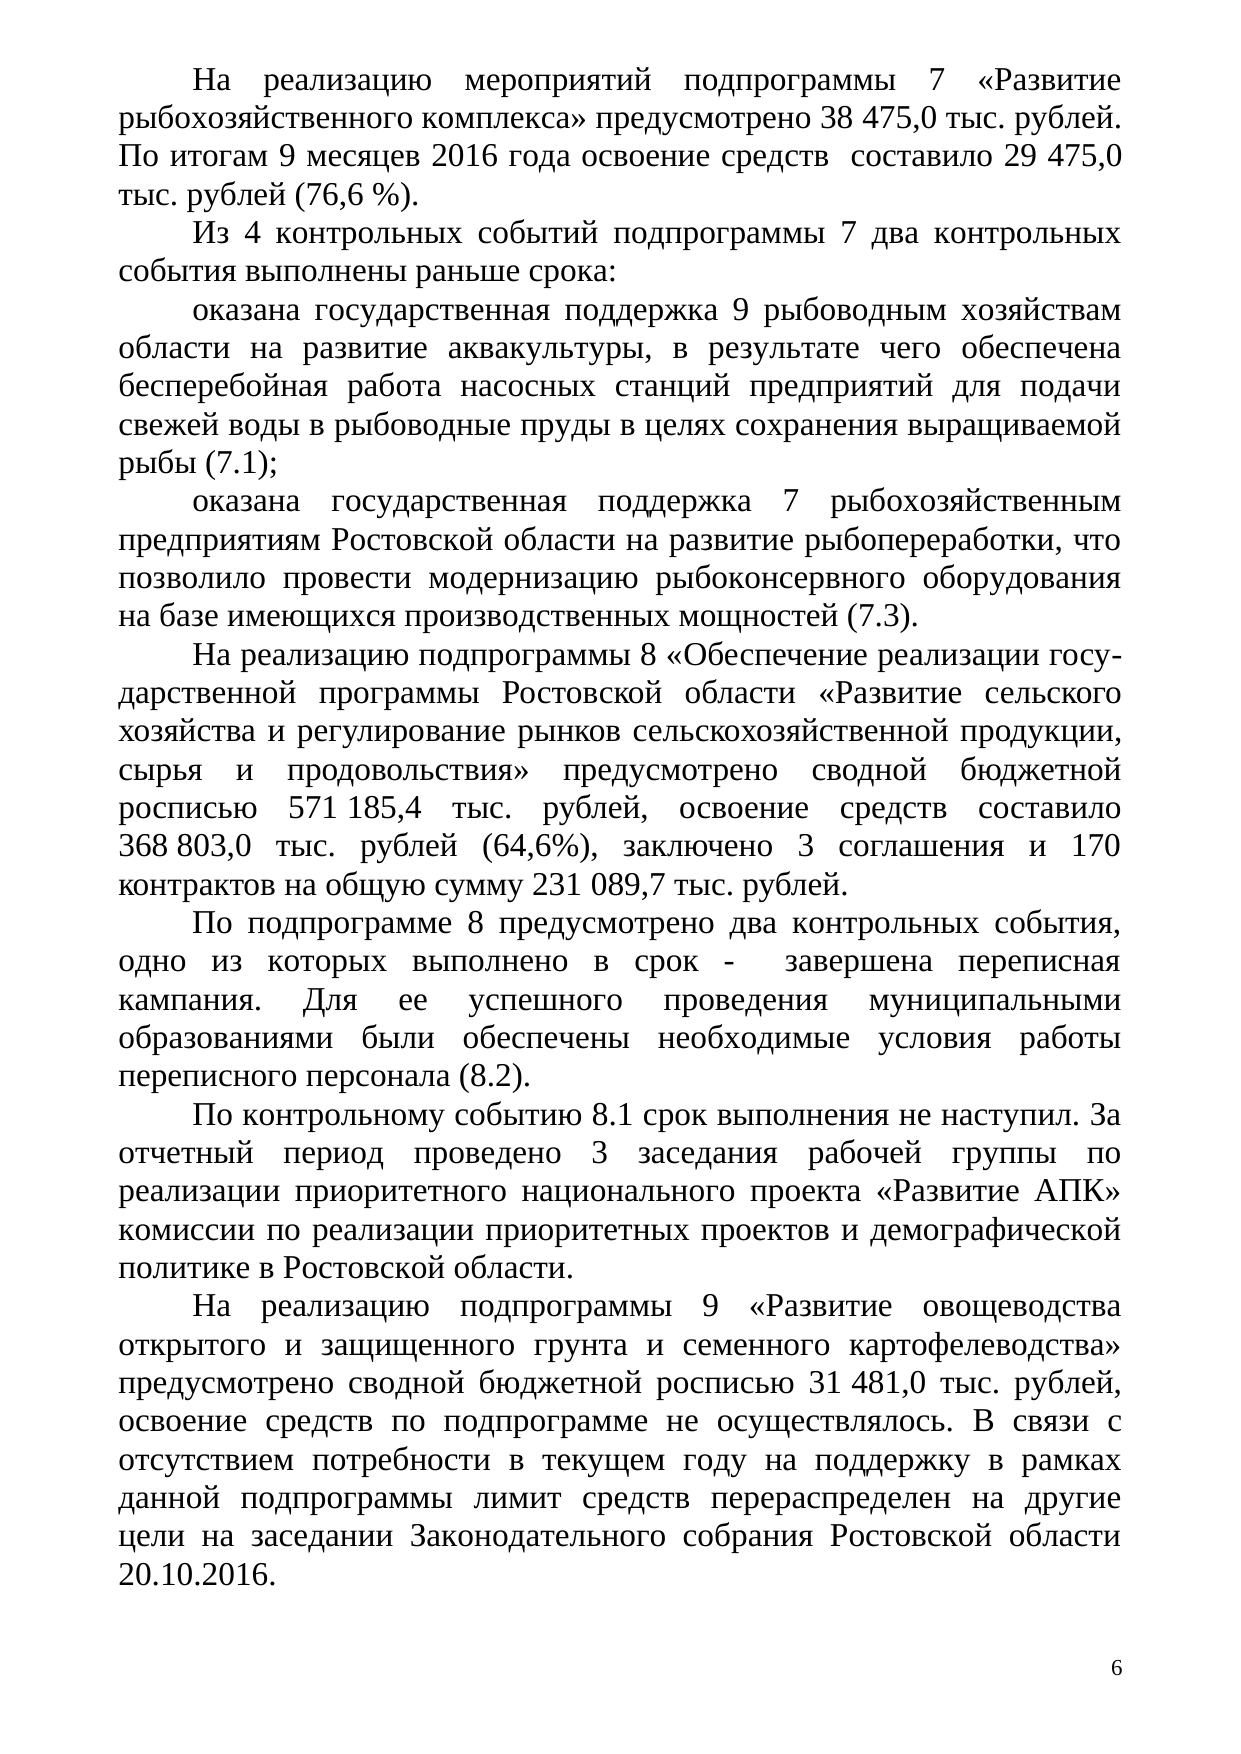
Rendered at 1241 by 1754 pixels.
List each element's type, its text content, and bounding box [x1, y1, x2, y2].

text По контрольному событию 8.1 срок выполнения не наступил. За отчетный период проведено 3 заседания рабочей группы по реализации приоритетного национального проекта «Развитие АПК» комиссии по реализации приоритетных проектов и демографической политике в Ростовской области. [118, 1094, 1122, 1286]
text оказана государственная поддержка 7 рыбохозяйственным предприятиям Ростовской области на развитие рыбопереработки, что позволило провести модернизацию рыбоконсервного оборудования на базе имеющихся производственных мощностей (7.3). [118, 481, 1122, 634]
text Из 4 контрольных событий подпрограммы 7 два контрольных события выполнены раньше срока: [118, 212, 1122, 289]
text На реализацию мероприятий подпрограммы 7 «Развитие рыбохозяйственного комплекса» предусмотрено 38 475,0 тыс. рублей. По итогам 9 месяцев 2016 года освоение средств составило 29 475,0 тыс. рублей (76,6 %). [118, 59, 1122, 212]
text оказана государственная поддержка 9 рыбоводным хозяйствам области на развитие аквакультуры, в результате чего обеспечена бесперебойная работа насосных станций предприятий для подачи свежей воды в рыбоводные пруды в целях сохранения выращиваемой рыбы (7.1); [118, 289, 1122, 481]
text По подпрограмме 8 предусмотрено два контрольных события, одно из которых выполнено в срок - завершена переписная кампания. Для ее успешного проведения муниципальными образованиями были обеспечены необходимые условия работы переписного персонала (8.2). [118, 902, 1122, 1094]
text На реализацию подпрограммы 9 «Развитие овощеводства открытого и защищенного грунта и семенного картофелеводства» предусмотрено сводной бюджетной росписью 31 481,0 тыс. рублей, освоение средств по подпрограмме не осуществлялось. В связи с отсутствием потребности в текущем году на поддержку в рамках данной подпрограммы лимит средств перераспределен на другие цели на заседании Законодательного собрания Ростовской области 20.10.2016. [118, 1286, 1122, 1592]
text На реализацию подпрограммы 8 «Обеспечение реализации государственной программы Ростовской области «Развитие сельского хозяйства и регулирование рынков сельскохозяйственной продукции, сырья и продовольствия» предусмотрено сводной бюджетной росписью 571 185,4 тыс. рублей, освоение средств составило 368 803,0 тыс. рублей (64,6%), заключено 3 соглашения и 170 контрактов на общую сумму 231 089,7 тыс. рублей. [118, 634, 1122, 902]
